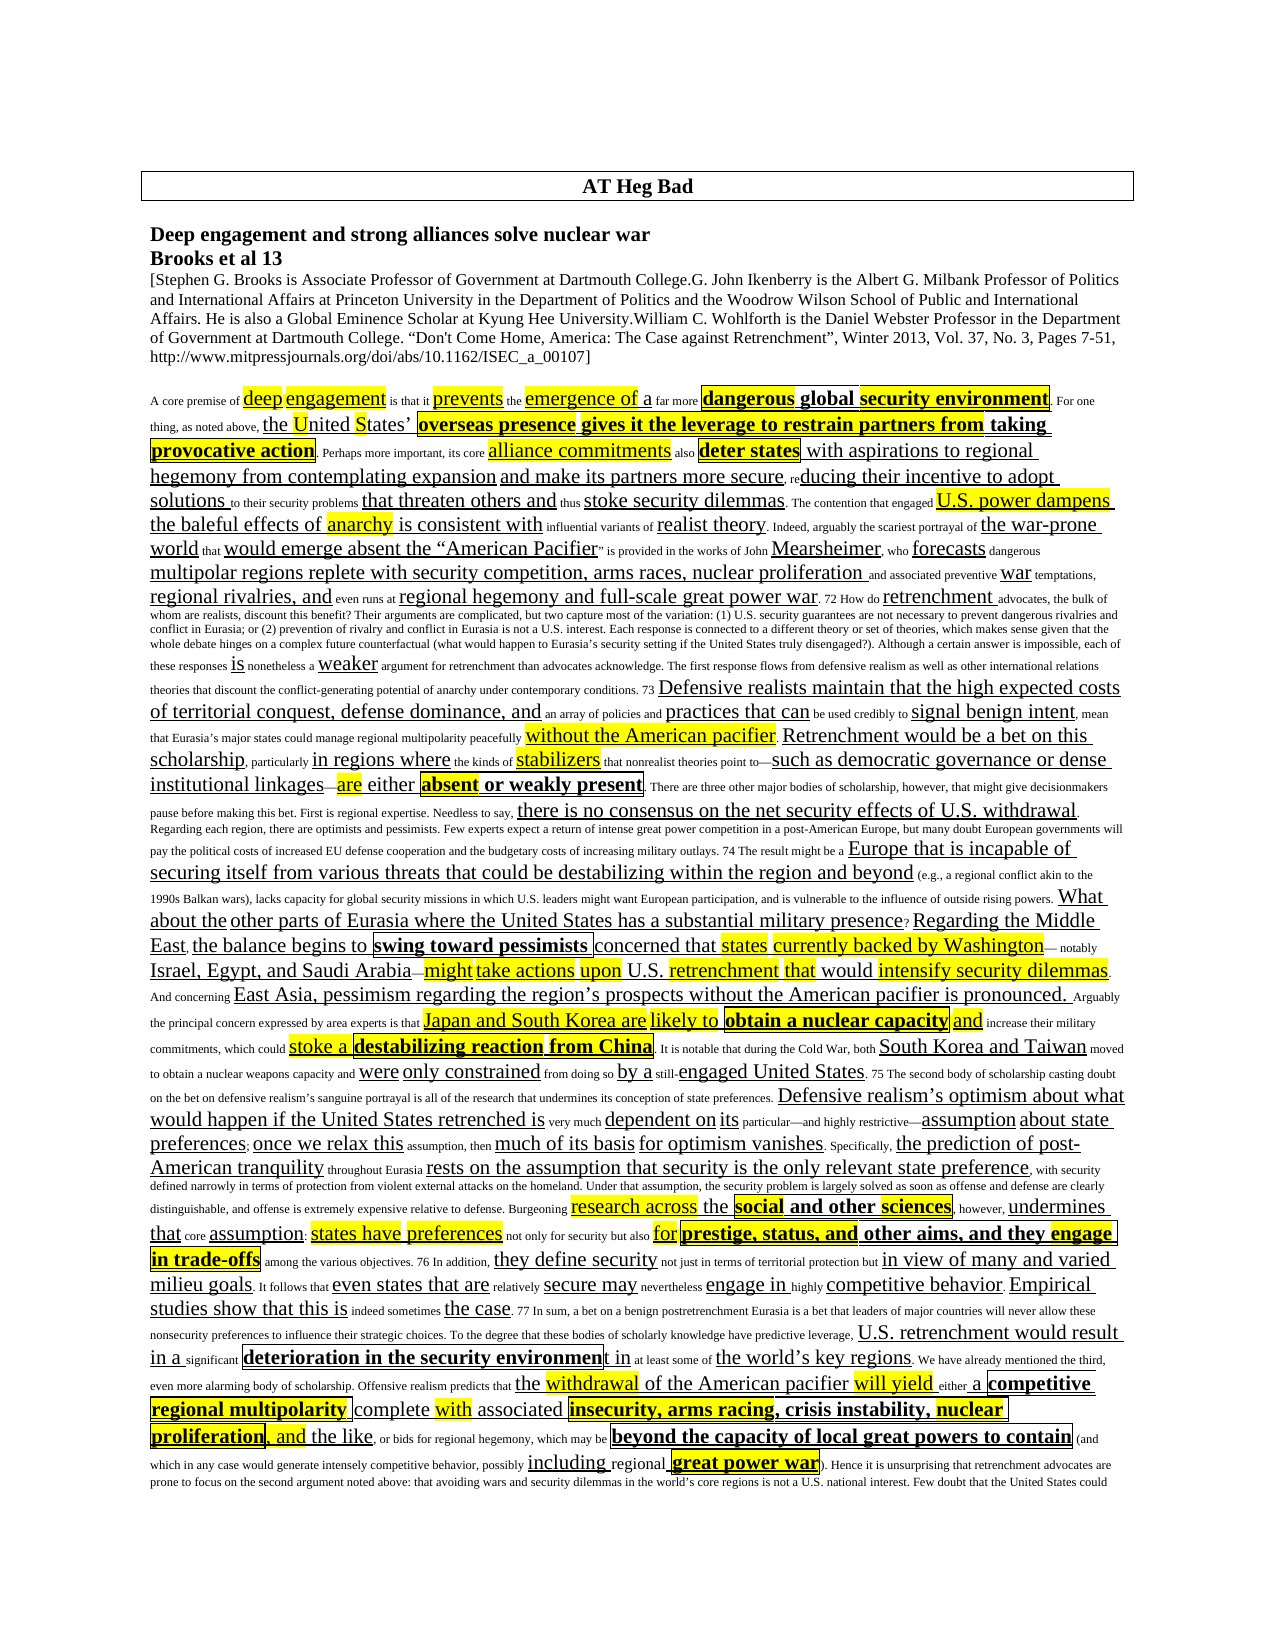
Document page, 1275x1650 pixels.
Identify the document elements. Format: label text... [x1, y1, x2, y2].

subtitle AT Heg Bad [142, 172, 1133, 200]
text Brooks et al 13 [150, 246, 1125, 270]
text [150, 385, 1125, 1489]
text [Stephen G. Brooks is Associate Professor of Government at Dartmouth College.G. John Ikenberry is the Albert G. Milbank Professor of Politics and International Affairs at Princeton University in the Department of Politics and the Woodrow Wilson School of Public and International Affairs. He is also a Global Eminence Scholar at Kyung Hee University.William C. Wohlforth is the Daniel Webster Professor in the Department of Government at Dartmouth College. “Don't Come Home, America: The Case against Retrenchment”, Winter 2013, Vol. 37, No. 3, Pages 7-51, http://www.mitpressjournals.org/doi/abs/10.1162/ISEC_a_00107] [150, 270, 1125, 366]
subtitle Deep engagement and strong alliances solve nuclear war [150, 222, 1125, 246]
